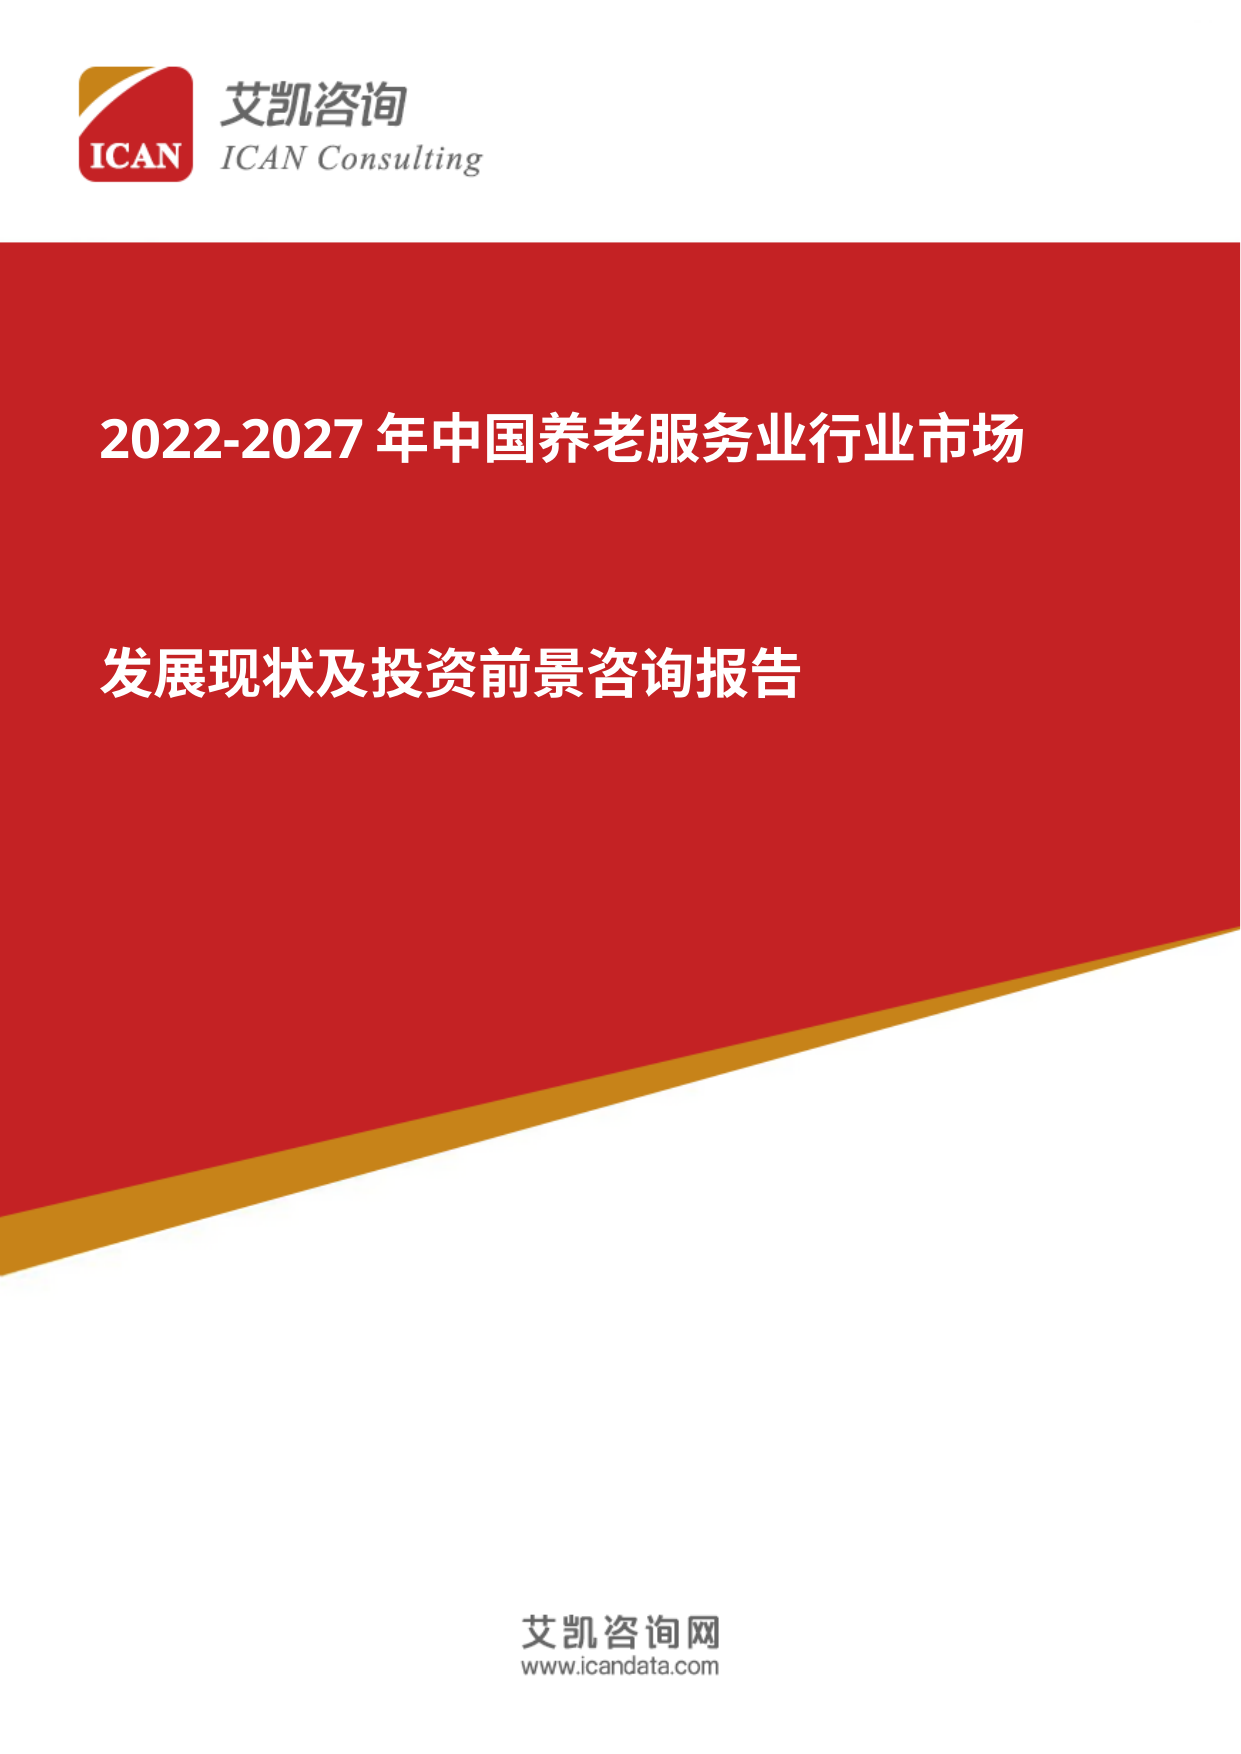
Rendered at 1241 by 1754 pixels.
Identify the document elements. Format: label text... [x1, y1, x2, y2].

picture [0, 5, 1241, 1754]
subtitle 2022-2027年中国养老服务业行业市场发展现状及投资前景咨询报告 [99, 386, 1053, 718]
